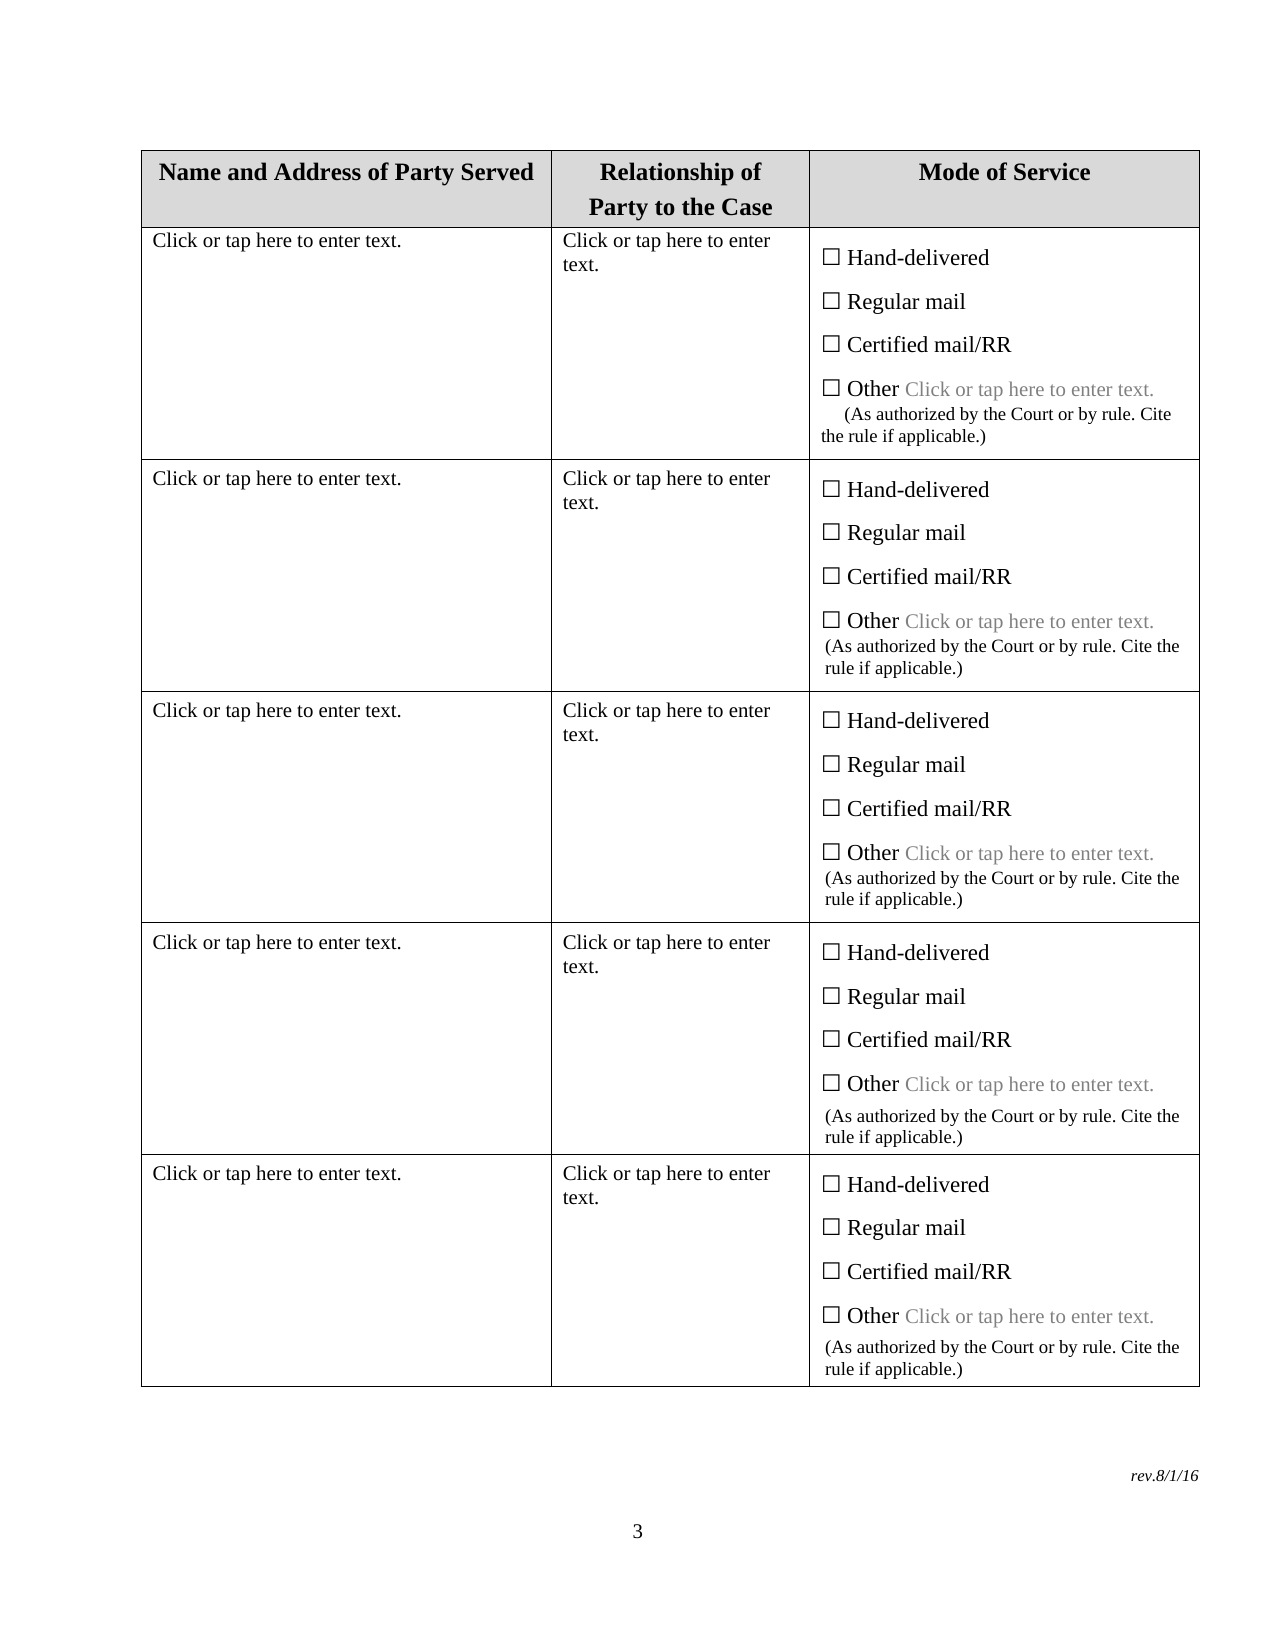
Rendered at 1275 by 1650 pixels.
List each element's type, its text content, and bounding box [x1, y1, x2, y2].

table_cell Hand-delivered Regular mail Certified mail/RR Other (As authorized by the Court or by rule. Cite the rule if applicable.) [810, 460, 1199, 691]
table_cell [810, 228, 1199, 459]
table_header Name and Address of Party Served [142, 151, 551, 227]
table_cell Hand-delivered Regular mail Certified mail/RR Other (As authorized by the Court or by rule. Cite the rule if applicable.) [810, 923, 1199, 1154]
table_header Relationship of Party to the Case [552, 151, 809, 227]
table_header Mode of Service [810, 151, 1199, 227]
text rev.8/1/16 [75, 1466, 1200, 1485]
table_cell Hand-delivered Regular mail Certified mail/RR Other (As authorized by the Court or by rule. Cite the rule if applicable.) [810, 1155, 1199, 1386]
table_cell Hand-delivered Regular mail Certified mail/RR Other (As authorized by the Court or by rule. Cite the rule if applicable.) [810, 692, 1199, 922]
